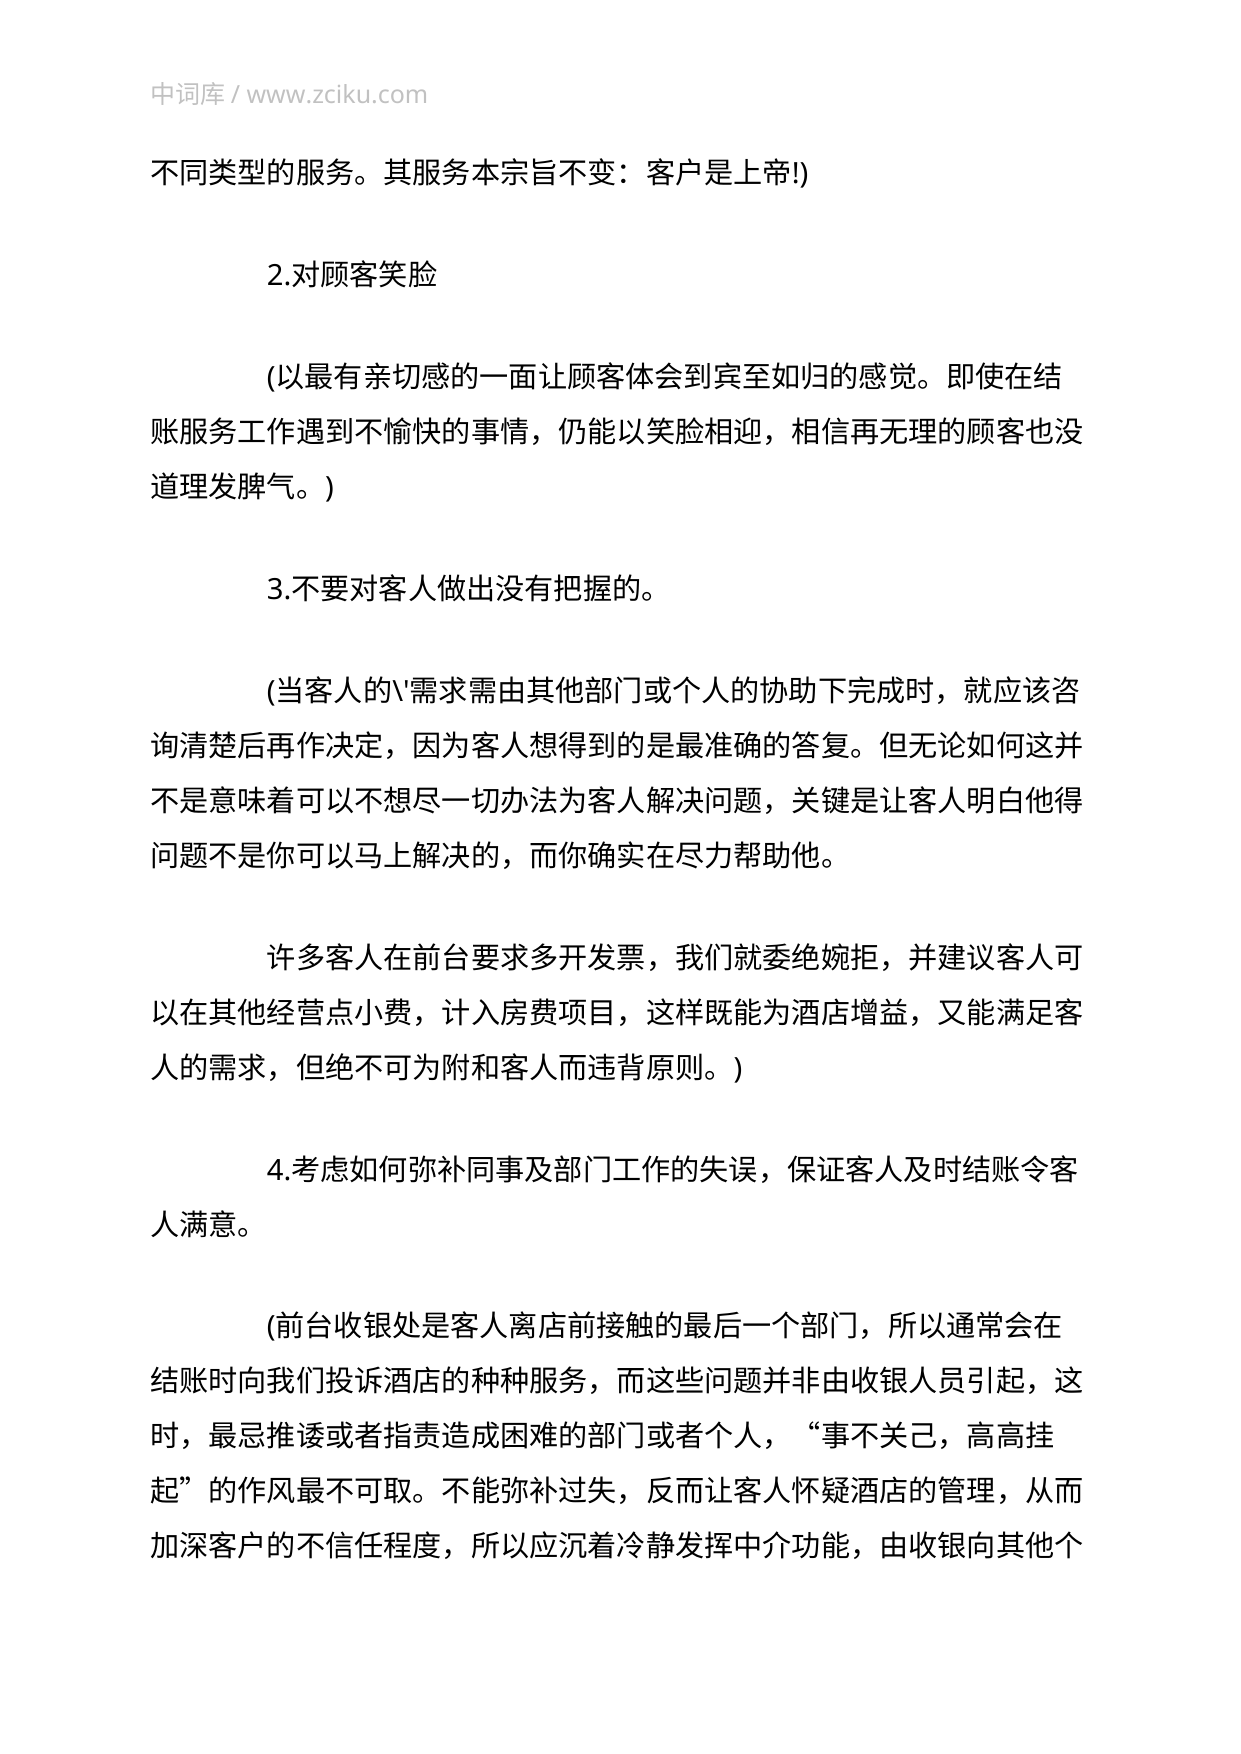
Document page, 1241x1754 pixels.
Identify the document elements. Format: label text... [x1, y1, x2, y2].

text (以最有亲切感的一面让顾客体会到宾至如归的感觉。即使在结账服务工作遇到不愉快的事情，仍能以笑脸相迎，相信再无理的顾客也没道理发脾气。) [150, 354, 1090, 506]
text (当客人的\'需求需由其他部门或个人的协助下完成时，就应该咨询清楚后再作决定，因为客人想得到的是最准确的答复。但无论如何这并不是意味着可以不想尽一切办法为客人解决问题，关键是让客人明白他得问题不是你可以马上解决的，而你确实在尽力帮助他。 [150, 668, 1090, 875]
text 4.考虑如何弥补同事及部门工作的失误，保证客人及时结账令客人满意。 [150, 1146, 1090, 1243]
text 许多客人在前台要求多开发票，我们就委绝婉拒，并建议客人可以在其他经营点小费，计入房费项目，这样既能为酒店增益，又能满足客人的需求，但绝不可为附和客人而违背原则。) [150, 934, 1090, 1087]
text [150, 150, 1090, 192]
text 2.对顾客笑脸 [150, 252, 1090, 294]
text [150, 1303, 1090, 1565]
text 3.不要对客人做出没有把握的。 [150, 566, 1090, 608]
